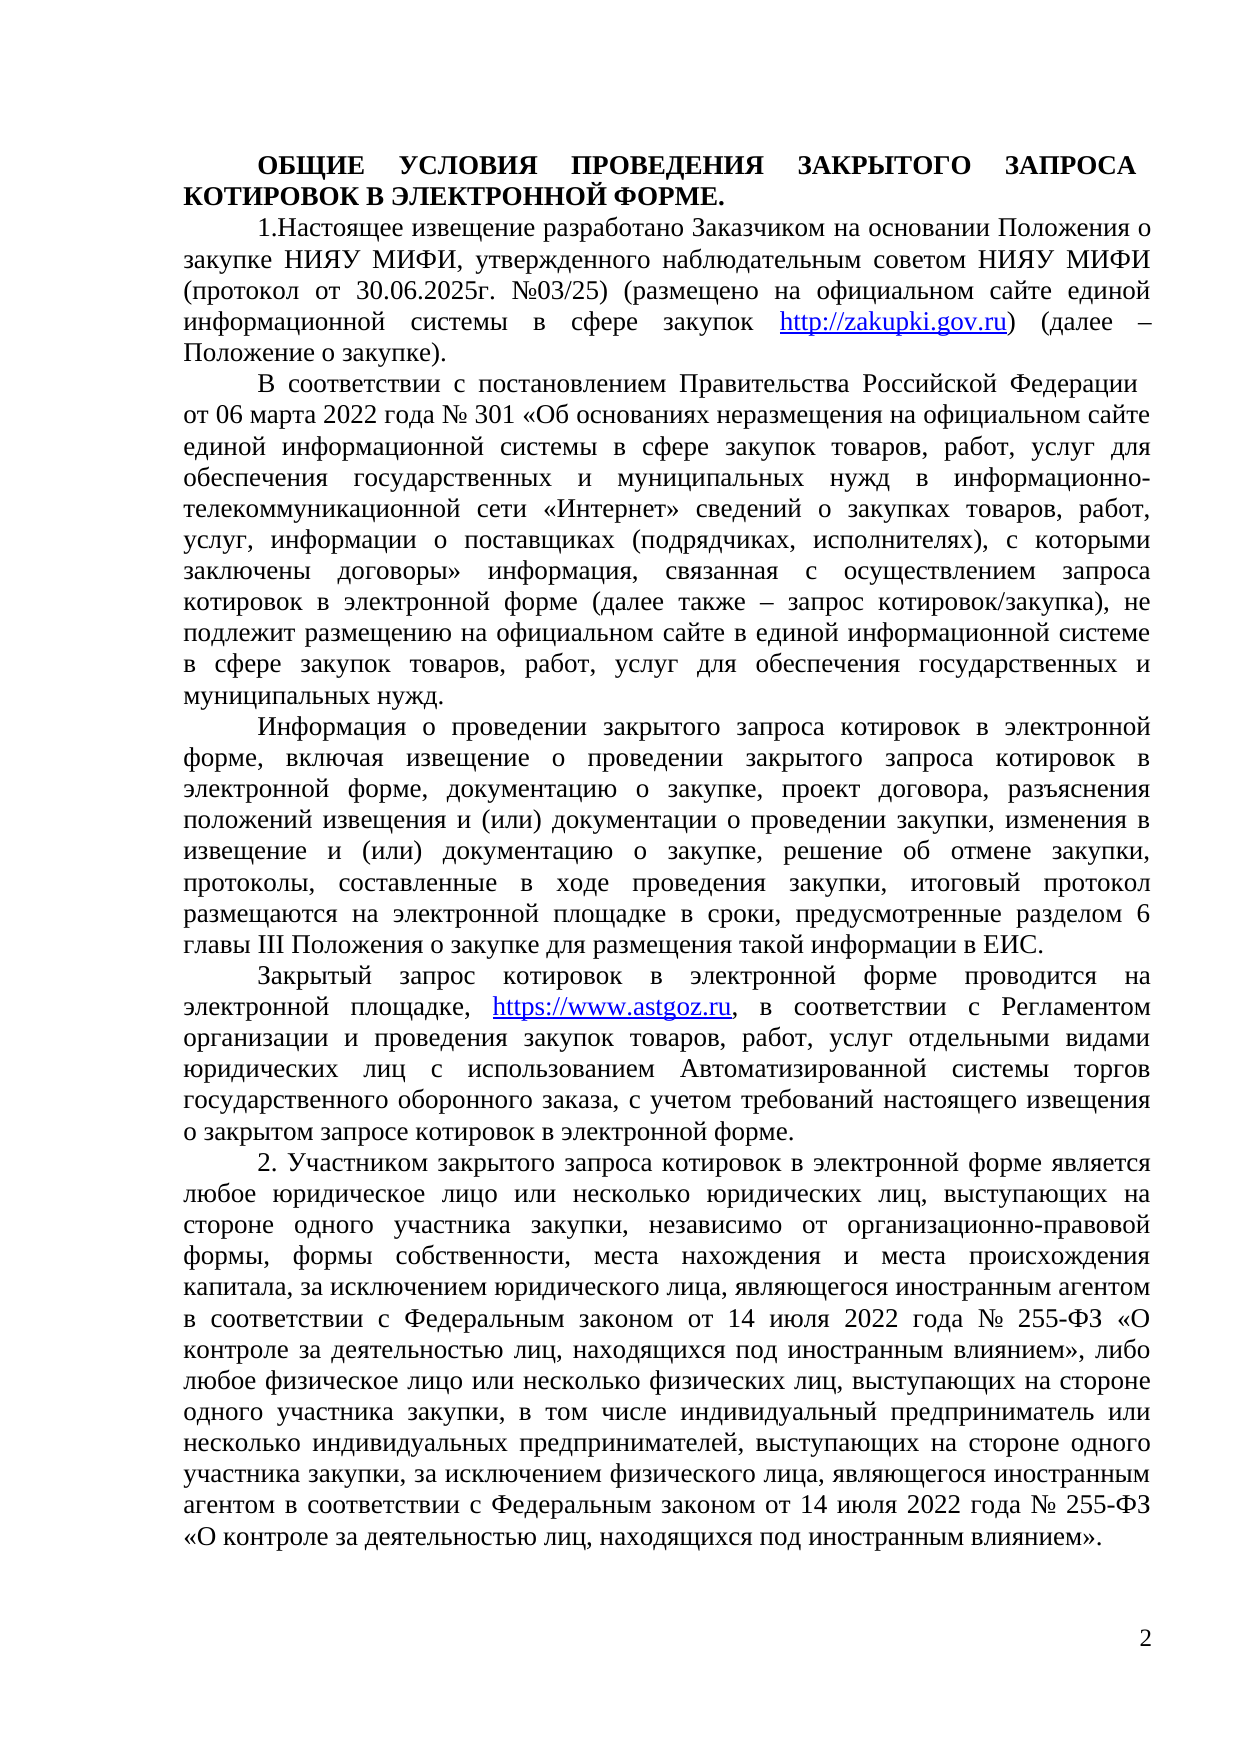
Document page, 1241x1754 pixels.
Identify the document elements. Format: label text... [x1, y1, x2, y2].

text Закрытый запрос котировок в электронной форме проводится на электронной площадке, https://www.astgoz.ru, в соответствии с Регламентом организации и проведения закупок товаров, работ, услуг отдельными видами юридических лиц с использованием Автоматизированной системы торгов государственного оборонного заказа, с учетом требований настоящего извещения о закрытом запросе котировок в электронной форме. [183, 959, 1152, 1146]
text Информация о проведении закрытого запроса котировок в электронной форме, включая извещение о проведении закрытого запроса котировок в электронной форме, документацию о закупке, проект договора, разъяснения положений извещения и (или) документации о проведении закупки, изменения в извещение и (или) документацию о закупке, решение об отмене закупки, протоколы, составленные в ходе проведения закупки, итоговый протокол размещаются на электронной площадке в сроки, предусмотренные разделом 6 главы III Положения о закупке для размещения такой информации в ЕИС. [183, 710, 1152, 959]
text 2. Участником закрытого запроса котировок в электронной форме является любое юридическое лицо или несколько юридических лиц, выступающих на стороне одного участника закупки, независимо от организационно-правовой формы, формы собственности, места нахождения и места происхождения капитала, за исключением юридического лица, являющегося иностранным агентом в соответствии с Федеральным законом от 14 июля 2022 года № 255-ФЗ «О контроле за деятельностью лиц, находящихся под иностранным влиянием», либо любое физическое лицо или несколько физических лиц, выступающих на стороне одного участника закупки, в том числе индивидуальный предприниматель или несколько индивидуальных предпринимателей, выступающих на стороне одного участника закупки, за исключением физического лица, являющегося иностранным агентом в соответствии с Федеральным законом от 14 июля 2022 года № 255-ФЗ «О контроле за деятельностью лиц, находящихся под иностранным влиянием». [183, 1146, 1152, 1551]
text 1.Настоящее извещение разработано Заказчиком на основании Положения о закупке НИЯУ МИФИ, утвержденного наблюдательным советом НИЯУ МИФИ (протокол от 30.06.2025г. №03/25) (размещено на официальном сайте единой информационной системы в сфере закупок http://zakupki.gov.ru) (далее – Положение о закупке). [183, 212, 1152, 367]
text ОБЩИЕ УСЛОВИЯ ПРОВЕДЕНИЯ ЗАКРЫТОГО ЗАПРОСА КОТИРОВОК В ЭЛЕКТРОННОЙ ФОРМЕ. [183, 149, 1137, 212]
text В соответствии с постановлением Правительства Российской Федерации от 06 марта 2022 года № 301 «Об основаниях неразмещения на официальном сайте единой информационной системы в сфере закупок товаров, работ, услуг для обеспечения государственных и муниципальных нужд в информационно-телекоммуникационной сети «Интернет» сведений о закупках товаров, работ, услуг, информации о поставщиках (подрядчиках, исполнителях), с которыми заключены договоры» информация, связанная с осуществлением запроса котировок в электронной форме (далее также – запрос котировок/закупка), не подлежит размещению на официальном сайте в единой информационной системе в сфере закупок товаров, работ, услуг для обеспечения государственных и муниципальных нужд. [183, 367, 1152, 710]
